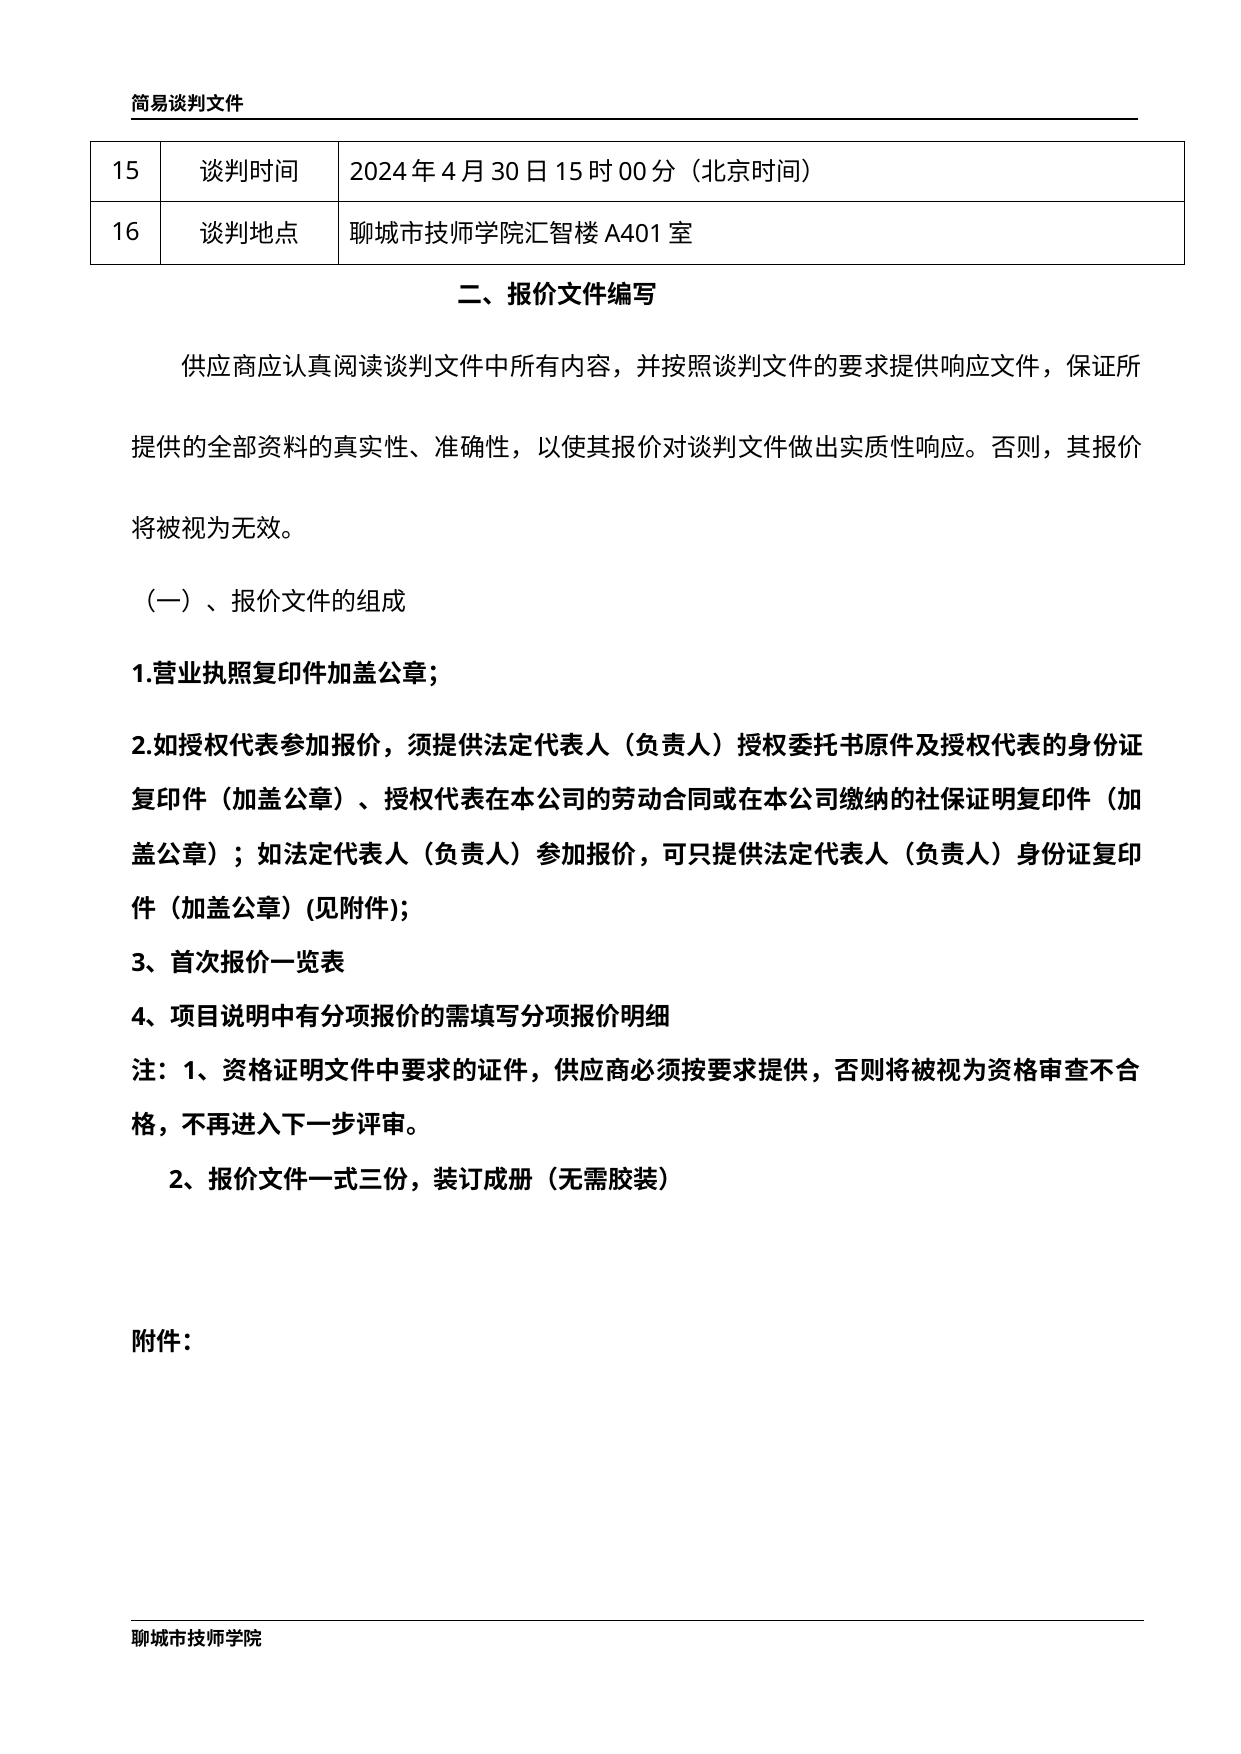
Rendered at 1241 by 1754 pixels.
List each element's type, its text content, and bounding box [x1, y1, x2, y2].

table_cell 谈判时间 [161, 142, 338, 201]
table_cell 15 [91, 142, 160, 201]
text 附件： [131, 1313, 1144, 1367]
table_cell 聊城市技师学院汇智楼A401室 [339, 202, 1184, 264]
text 4、项目说明中有分项报价的需填写分项报价明细 [131, 988, 1144, 1042]
text 3、首次报价一览表 [131, 933, 1144, 988]
table_cell 谈判地点 [161, 202, 338, 264]
text 供应商应认真阅读谈判文件中所有内容，并按照谈判文件的要求提供响应文件，保证所提供的全部资料的真实性、准确性，以使其报价对谈判文件做出实质性响应。否则，其报价将被视为无效。 [131, 337, 1144, 554]
text 注：1、资格证明文件中要求的证件，供应商必须按要求提供，否则将被视为资格审查不合格，不再进入下一步评审。 [131, 1042, 1144, 1150]
text 二、报价文件编写 [131, 265, 1144, 319]
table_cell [339, 142, 1184, 201]
text 2、报价文件一式三份，装订成册（无需胶装） [131, 1150, 1144, 1204]
text 2.如授权代表参加报价，须提供法定代表人（负责人）授权委托书原件及授权代表的身份证复印件（加盖公章）、授权代表在本公司的劳动合同或在本公司缴纳的社保证明复印件（加盖公章）；如法定代表人（负责人）参加报价，可只提供法定代表人（负责人）身份证复印件（加盖公章）(见附件)； [131, 717, 1144, 933]
table_cell 16 [91, 202, 160, 264]
text （一）、报价文件的组成 [131, 572, 1144, 626]
text 1.营业执照复印件加盖公章； [131, 644, 1144, 699]
